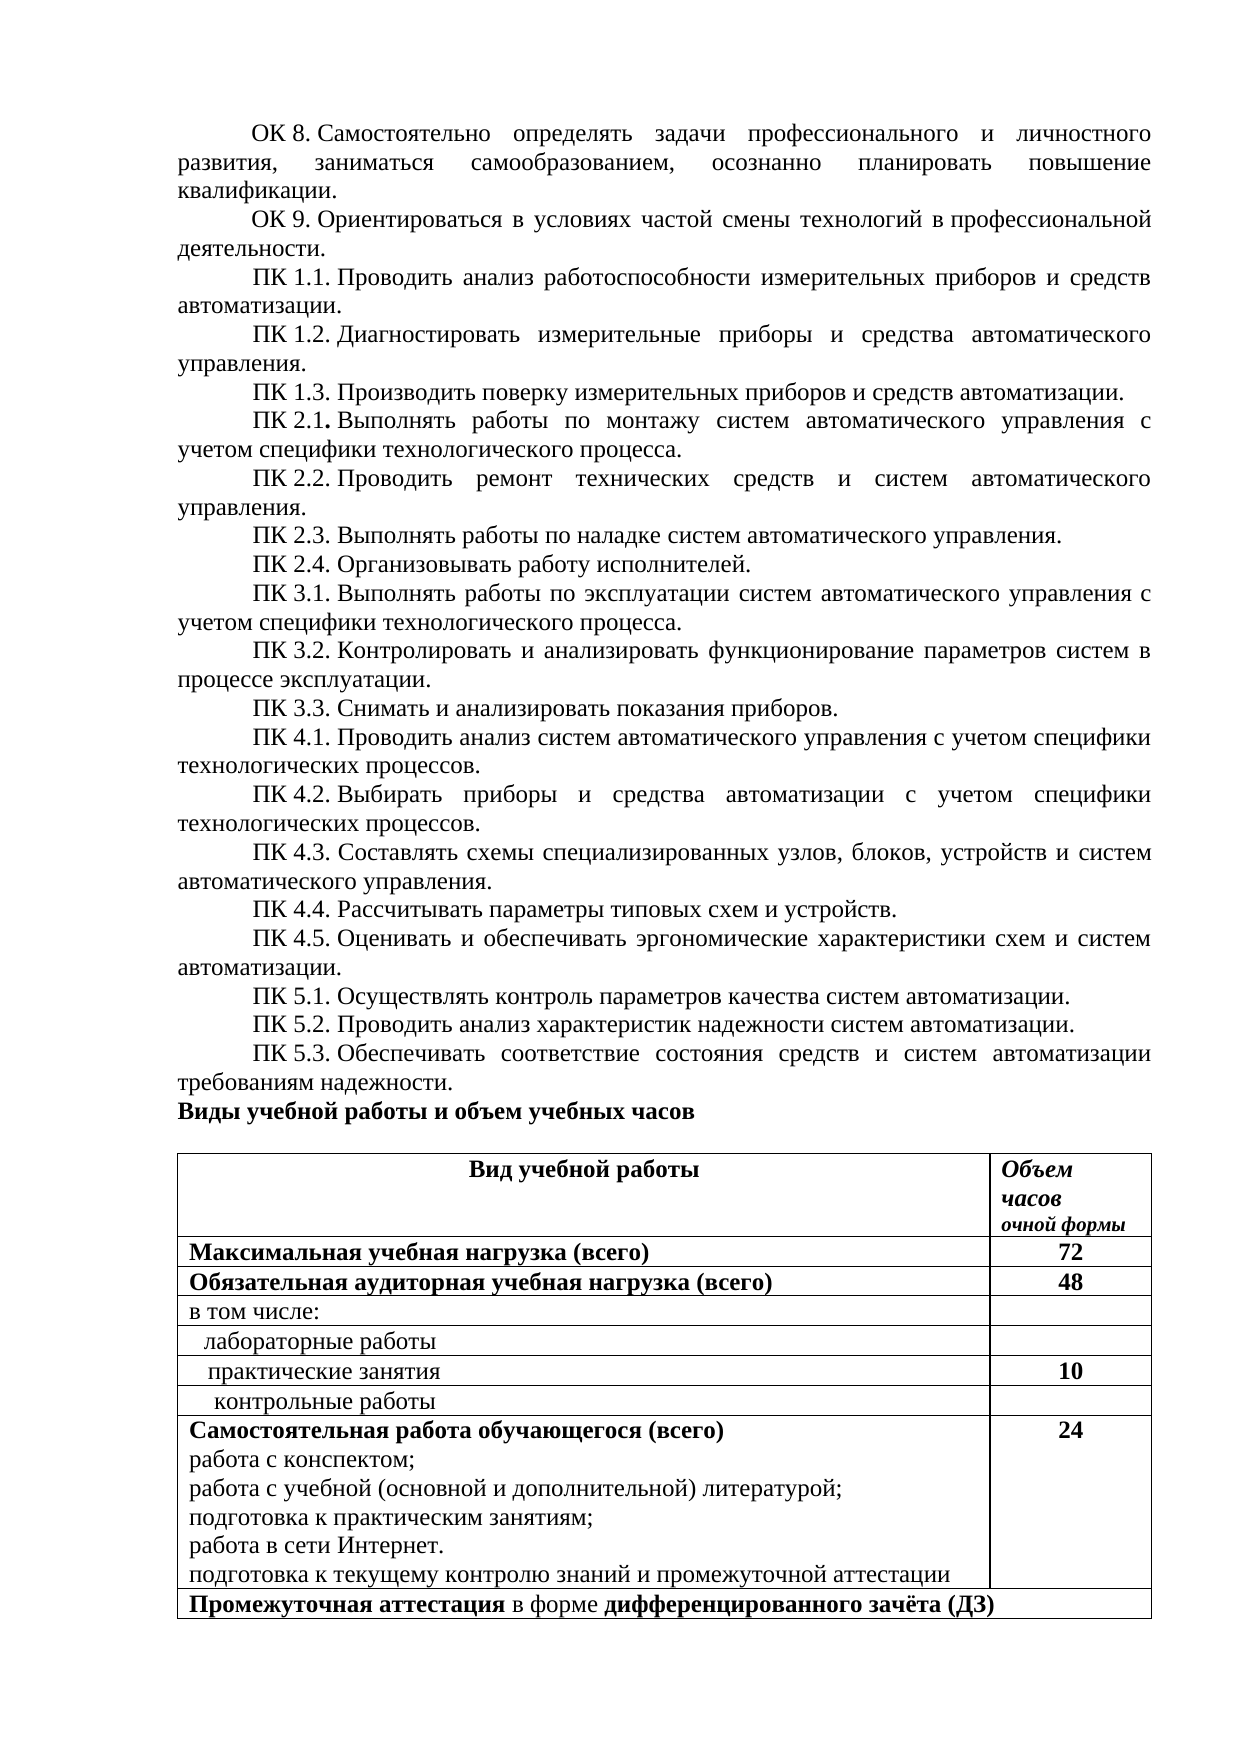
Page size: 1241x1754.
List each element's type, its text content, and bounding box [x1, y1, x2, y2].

text ПК 4.2. Выбирать приборы и средства автоматизации с учетом специфики технологических процессов. [177, 779, 1152, 837]
table_cell [991, 1386, 1151, 1414]
table_cell [991, 1326, 1151, 1355]
text ОК 8. Самостоятельно определять задачи профессионального и личностного развития, заниматься самообразованием, осознанно планировать повышение квалификации. [177, 118, 1152, 204]
text ПК 1.3. Производить поверку измерительных приборов и средств автоматизации. [177, 377, 1152, 406]
text ПК 4.4. Рассчитывать параметры типовых схем и устройств. [177, 894, 1152, 923]
table_cell 10 [991, 1356, 1151, 1385]
table_cell лабораторные работы [178, 1326, 989, 1355]
text ПК 1.2. Диагностировать измерительные приборы и средства автоматического управления. [177, 319, 1152, 377]
text ПК 2.2. Проводить ремонт технических средств и систем автоматического управления. [177, 463, 1152, 521]
table_header Вид учебной работы [178, 1154, 989, 1236]
table_cell 24 [991, 1416, 1151, 1588]
text ПК 2.3. Выполнять работы по наладке систем автоматического управления. [177, 521, 1152, 549]
text ПК 5.2. Проводить анализ характеристик надежности систем автоматизации. [177, 1009, 1152, 1038]
text ПК 3.3. Снимать и анализировать показания приборов. [177, 693, 1152, 722]
table_cell контрольные работы [178, 1386, 989, 1414]
table_cell Обязательная аудиторная учебная нагрузка (всего) [178, 1267, 989, 1295]
text Виды учебной работы и объем учебных часов [177, 1096, 1152, 1124]
table_header Объем часов очной формы [991, 1154, 1151, 1236]
text ПК 5.1. Осуществлять контроль параметров качества систем автоматизации. [177, 981, 1152, 1009]
table_cell Максимальная учебная нагрузка (всего) [178, 1237, 989, 1266]
table_cell [991, 1296, 1151, 1325]
text ПК 2.4. Организовывать работу исполнителей. [177, 549, 1152, 578]
text ПК 4.1. Проводить анализ систем автоматического управления с учетом специфики технологических процессов. [177, 722, 1152, 779]
text ПК 3.2. Контролировать и анализировать функционирование параметров систем в процессе эксплуатации. [177, 636, 1152, 693]
text ПК 5.3. Обеспечивать соответствие состояния средств и систем автоматизации требованиям надежности. [177, 1038, 1152, 1096]
table_cell 72 [991, 1237, 1151, 1266]
table_cell практические занятия [178, 1356, 989, 1385]
table_cell Самостоятельная работа обучающегося (всего) работа с конспектом; работа с учебной (основной и дополнительной) литературой; подготовка к практическим занятиям; работа в сети Интернет. подготовка к текущему контролю знаний и промежуточной аттестации [178, 1416, 989, 1588]
text ПК 4.3. Составлять схемы специализированных узлов, блоков, устройств и систем автоматического управления. [177, 837, 1152, 894]
text ПК 1.1. Проводить анализ работоспособности измерительных приборов и средств автоматизации. [177, 262, 1152, 319]
text ПК 4.5. Оценивать и обеспечивать эргономические характеристики схем и систем автоматизации. [177, 923, 1152, 981]
table_cell в том числе: [178, 1296, 989, 1325]
text ПК 2.1. Выполнять работы по монтажу систем автоматического управления с учетом специфики технологического процесса. [177, 406, 1152, 463]
table_cell Промежуточная аттестация в форме дифференцированного зачёта (ДЗ) [178, 1589, 1151, 1618]
text ПК 3.1. Выполнять работы по эксплуатации систем автоматического управления с учетом специфики технологического процесса. [177, 578, 1152, 636]
table_cell 48 [991, 1267, 1151, 1295]
text ОК 9. Ориентироваться в условиях частой смены технологий в профессиональной деятельности. [177, 204, 1152, 262]
